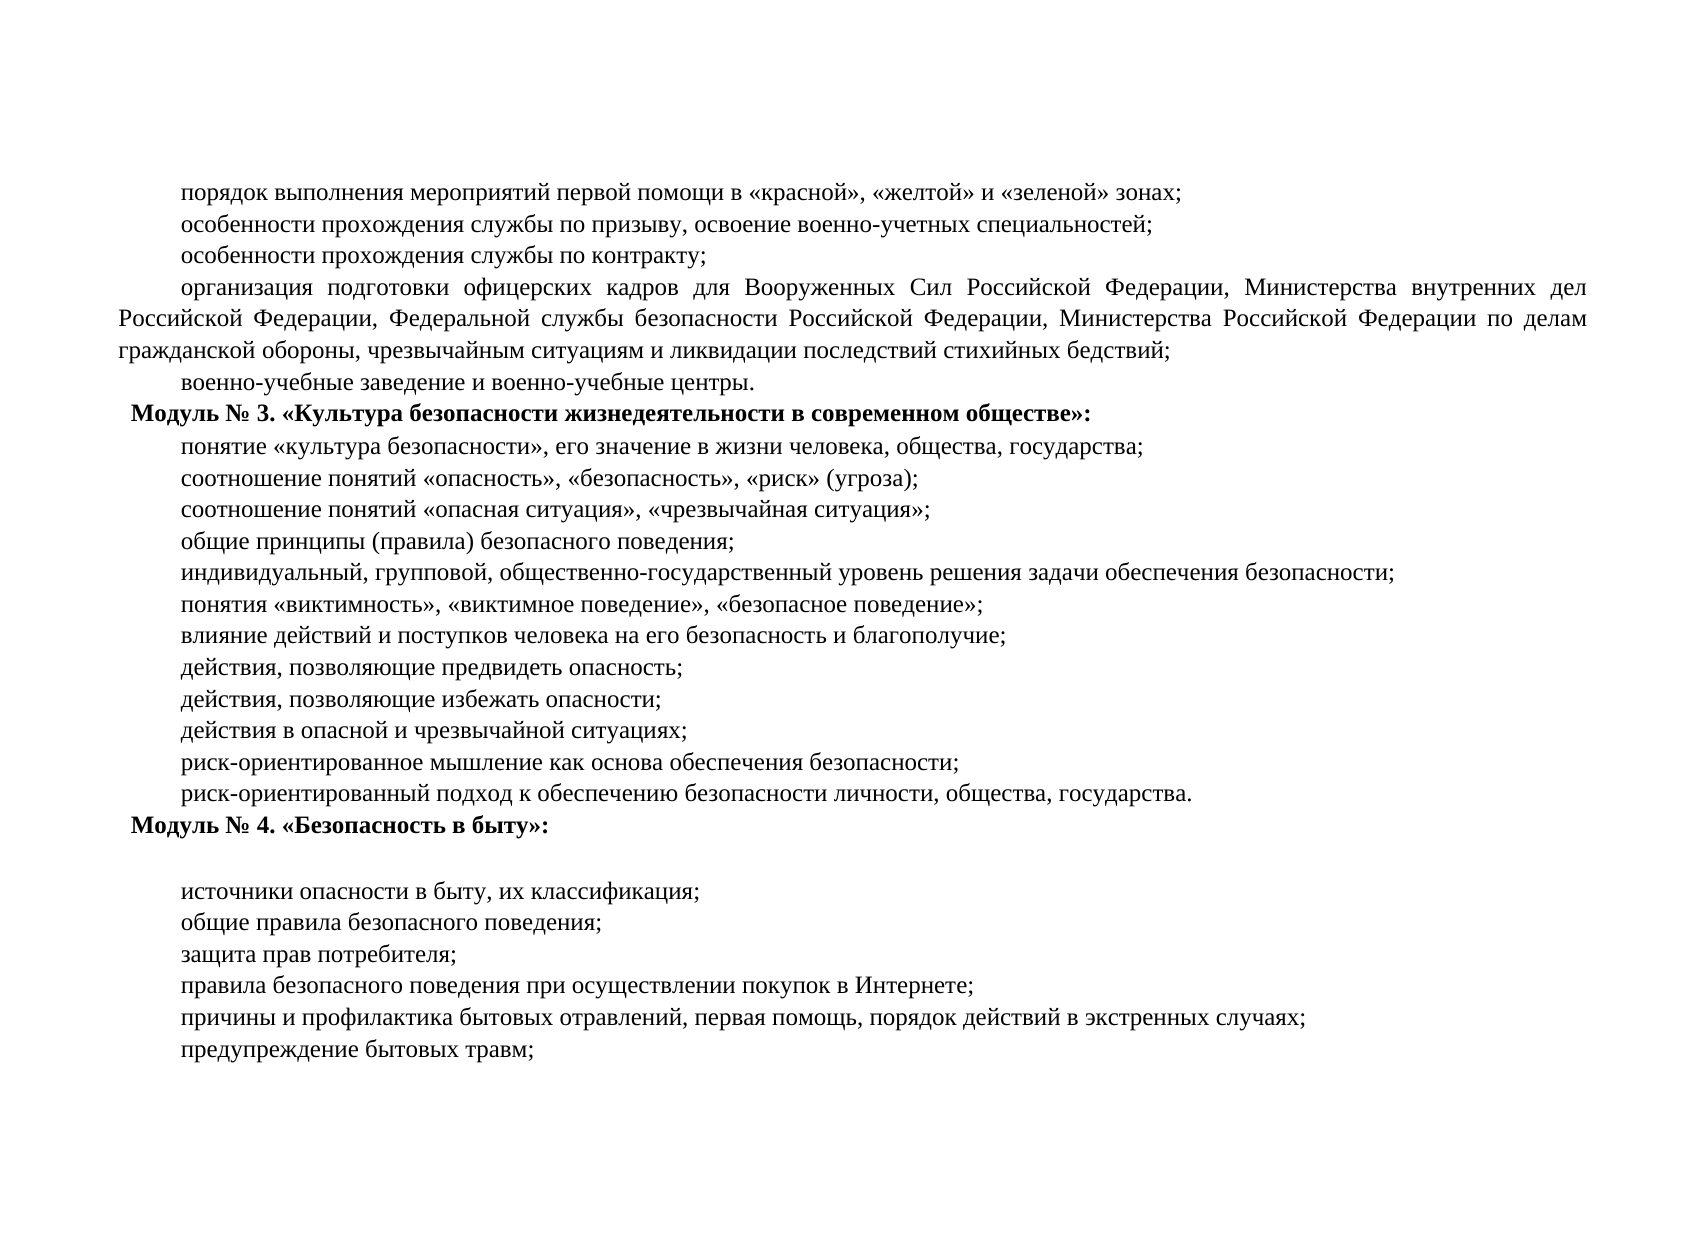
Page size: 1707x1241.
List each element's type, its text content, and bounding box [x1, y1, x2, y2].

text действия, позволяющие избежать опасности; [118, 684, 1588, 712]
text организация подготовки офицерских кадров для Вооруженных Сил Российской Федерации, Министерства внутренних дел Российской Федерации, Федеральной службы безопасности Российской Федерации, Министерства Российской Федерации по делам гражданской обороны, чрезвычайным ситуациям и ликвидации последствий стихийных бедствий; [118, 272, 1588, 364]
text особенности прохождения службы по призыву, освоение военно-учетных специальностей; [118, 209, 1588, 237]
text влияние действий и поступков человека на его безопасность и благополучие; [118, 621, 1588, 649]
text защита прав потребителя; [118, 939, 1588, 968]
text особенности прохождения службы по контракту; [118, 240, 1588, 269]
text причины и профилактика бытовых отравлений, первая помощь, порядок действий в экстренных случаях; [118, 1002, 1588, 1031]
text предупреждение бытовых травм; [118, 1034, 1588, 1062]
text индивидуальный, групповой, общественно-государственный уровень решения задачи обеспечения безопасности; [118, 557, 1588, 586]
text риск-ориентированный подход к обеспечению безопасности личности, общества, государства. [118, 778, 1588, 807]
text действия, позволяющие предвидеть опасность; [118, 652, 1588, 681]
text действия в опасной и чрезвычайной ситуациях; [118, 715, 1588, 744]
text общие принципы (правила) безопасного поведения; [118, 526, 1588, 554]
text источники опасности в быту, их классификация; [118, 876, 1588, 905]
text понятие «культура безопасности», его значение в жизни человека, общества, государства; [118, 431, 1588, 460]
text военно-учебные заведение и военно-учебные центры. [118, 367, 1588, 395]
text Модуль № 4. «Безопасность в быту»: [131, 810, 1588, 839]
text правила безопасного поведения при осуществлении покупок в Интернете; [118, 971, 1588, 999]
text порядок выполнения мероприятий первой помощи в «красной», «желтой» и «зеленой» зонах; [118, 177, 1588, 206]
text соотношение понятий «опасная ситуация», «чрезвычайная ситуация»; [118, 494, 1588, 523]
text риск-ориентированное мышление как основа обеспечения безопасности; [118, 747, 1588, 776]
text понятия «виктимность», «виктимное поведение», «безопасное поведение»; [118, 589, 1588, 618]
text Модуль № 3. «Культура безопасности жизнедеятельности в современном обществе»: [131, 398, 1588, 427]
text общие правила безопасного поведения; [118, 907, 1588, 936]
text соотношение понятий «опасность», «безопасность», «риск» (угроза); [118, 463, 1588, 491]
